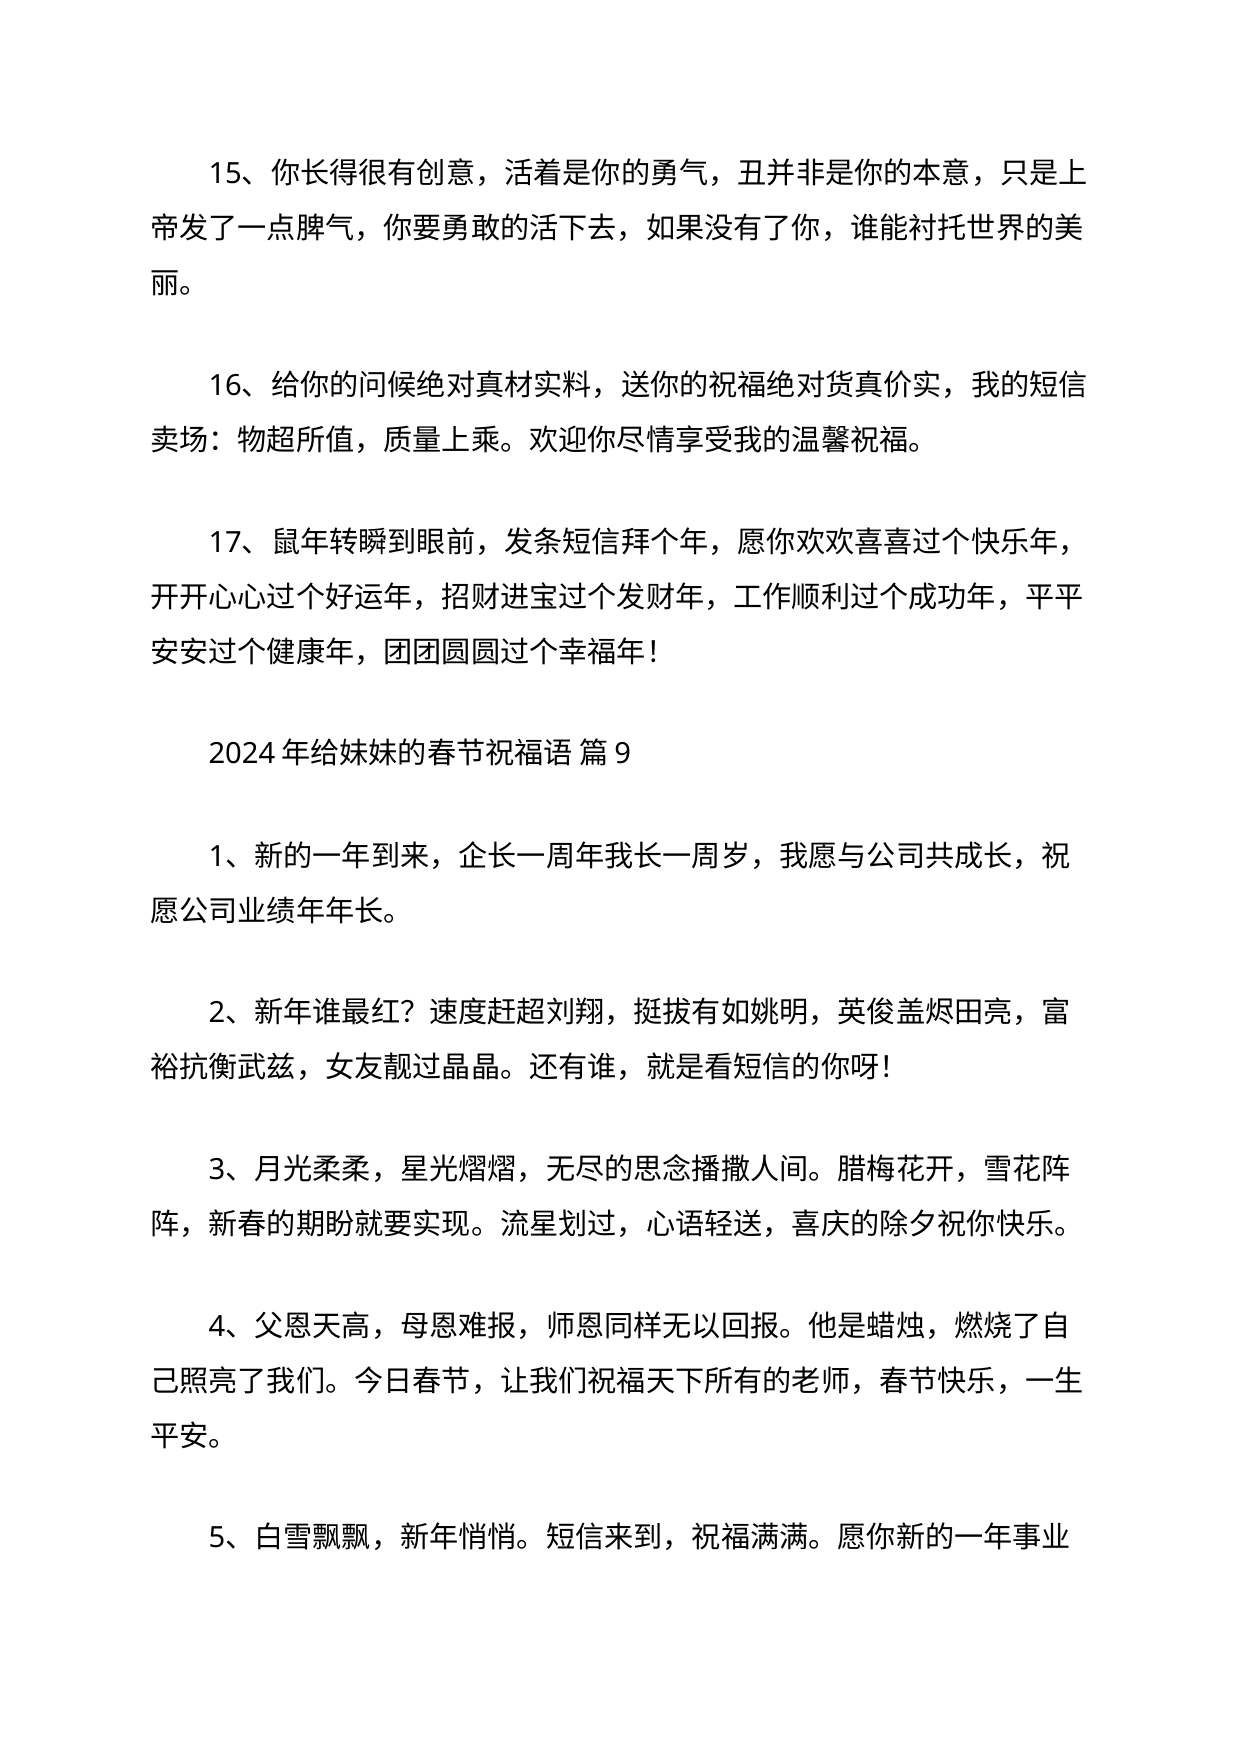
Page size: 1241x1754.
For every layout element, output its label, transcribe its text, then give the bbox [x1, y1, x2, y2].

text 3、月光柔柔，星光熠熠，无尽的思念播撒人间。腊梅花开，雪花阵阵，新春的期盼就要实现。流星划过，心语轻送，喜庆的除夕祝你快乐。 [150, 1146, 1090, 1243]
text 17、鼠年转瞬到眼前，发条短信拜个年，愿你欢欢喜喜过个快乐年，开开心心过个好运年，招财进宝过个发财年，工作顺利过个成功年，平平安安过个健康年，团团圆圆过个幸福年！ [150, 518, 1090, 671]
text 16、给你的问候绝对真材实料，送你的祝福绝对货真价实，我的短信卖场：物超所值，质量上乘。欢迎你尽情享受我的温馨祝福。 [150, 362, 1090, 459]
text 2024年给妹妹的春节祝福语 篇9 [150, 730, 1090, 772]
text 15、你长得很有创意，活着是你的勇气，丑并非是你的本意，只是上帝发了一点脾气，你要勇敢的活下去，如果没有了你，谁能衬托世界的美丽。 [150, 150, 1090, 302]
text 2、新年谁最红？速度赶超刘翔，挺拔有如姚明，英俊盖烬田亮，富裕抗衡武兹，女友靓过晶晶。还有谁，就是看短信的你呀！ [150, 989, 1090, 1086]
text 1、新的一年到来，企长一周年我长一周岁，我愿与公司共成长，祝愿公司业绩年年长。 [150, 832, 1090, 929]
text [150, 1514, 1090, 1556]
text 4、父恩天高，母恩难报，师恩同样无以回报。他是蜡烛，燃烧了自己照亮了我们。今日春节，让我们祝福天下所有的老师，春节快乐，一生平安。 [150, 1302, 1090, 1454]
